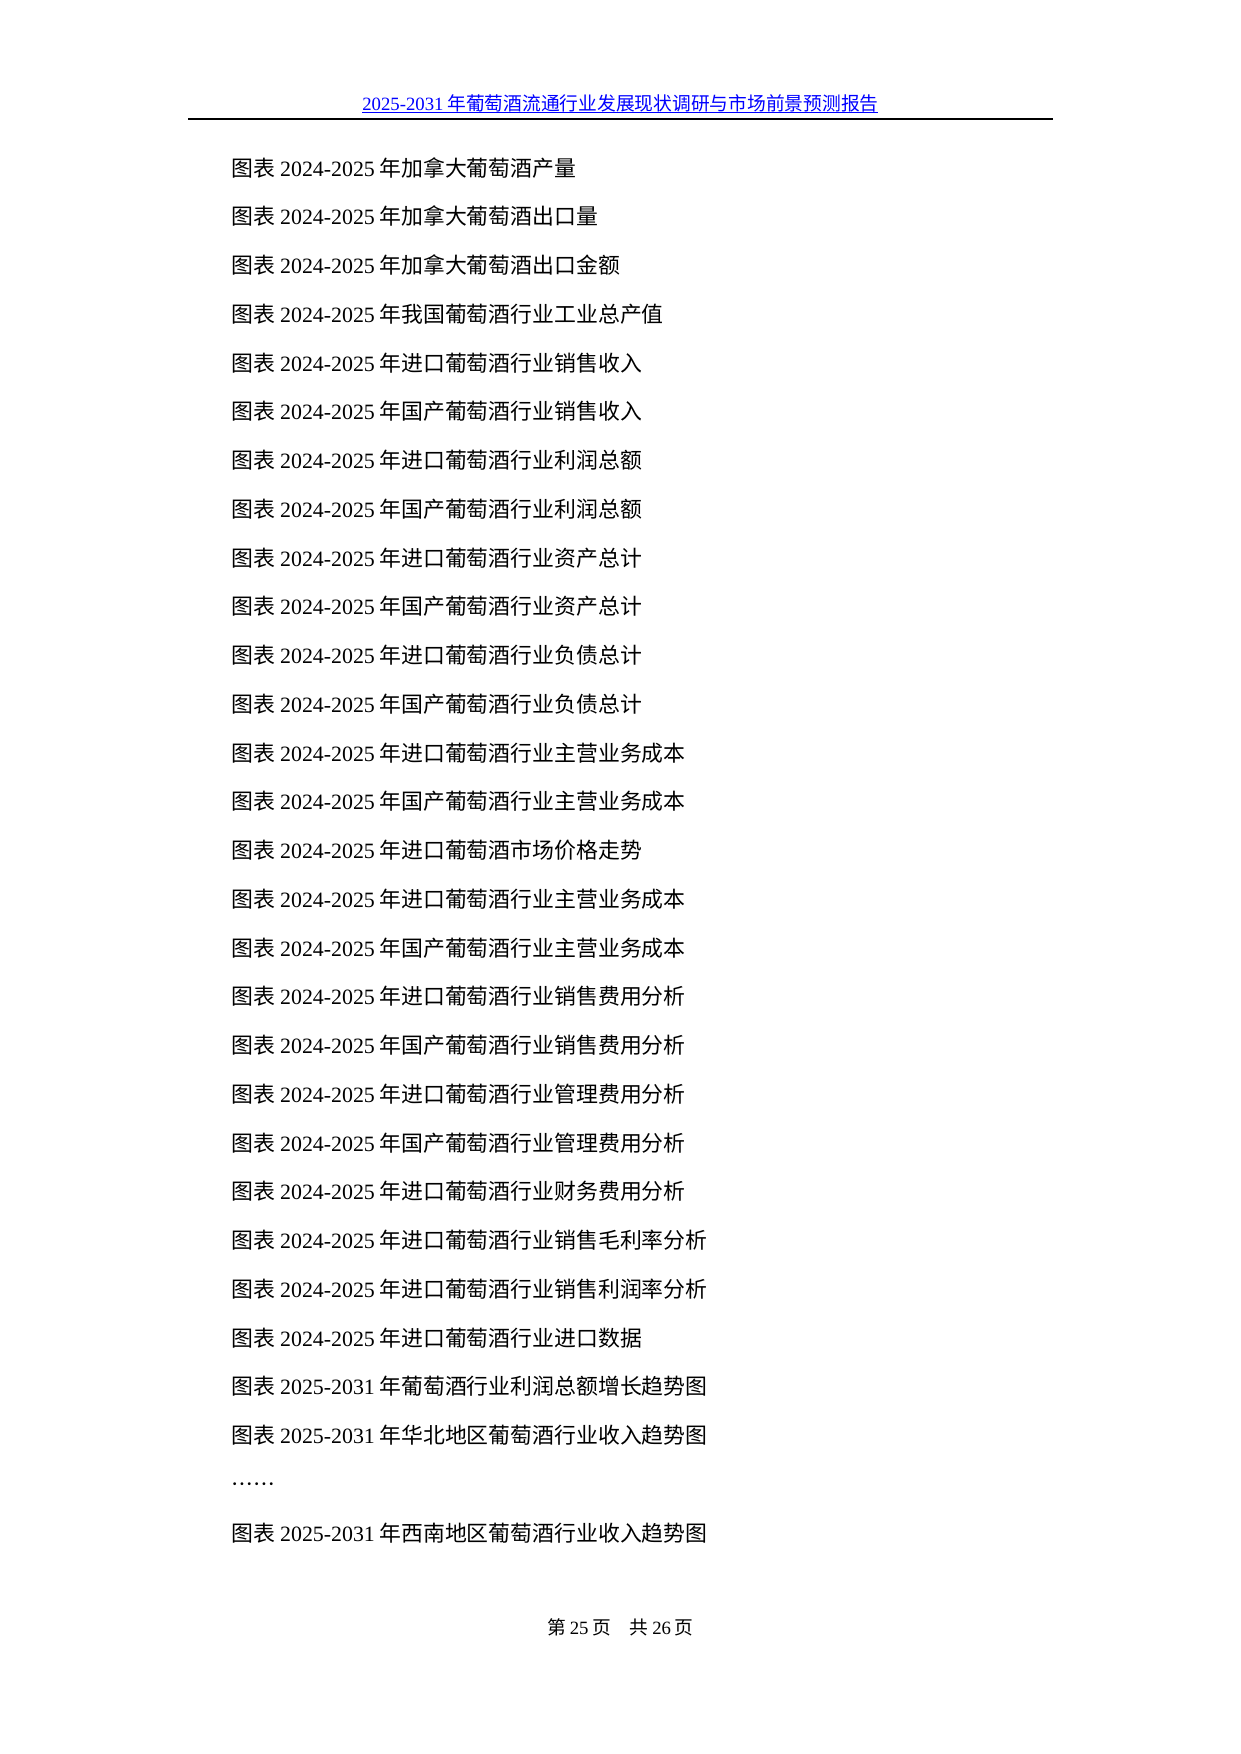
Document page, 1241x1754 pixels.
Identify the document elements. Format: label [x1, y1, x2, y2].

text [187, 150, 1053, 1548]
